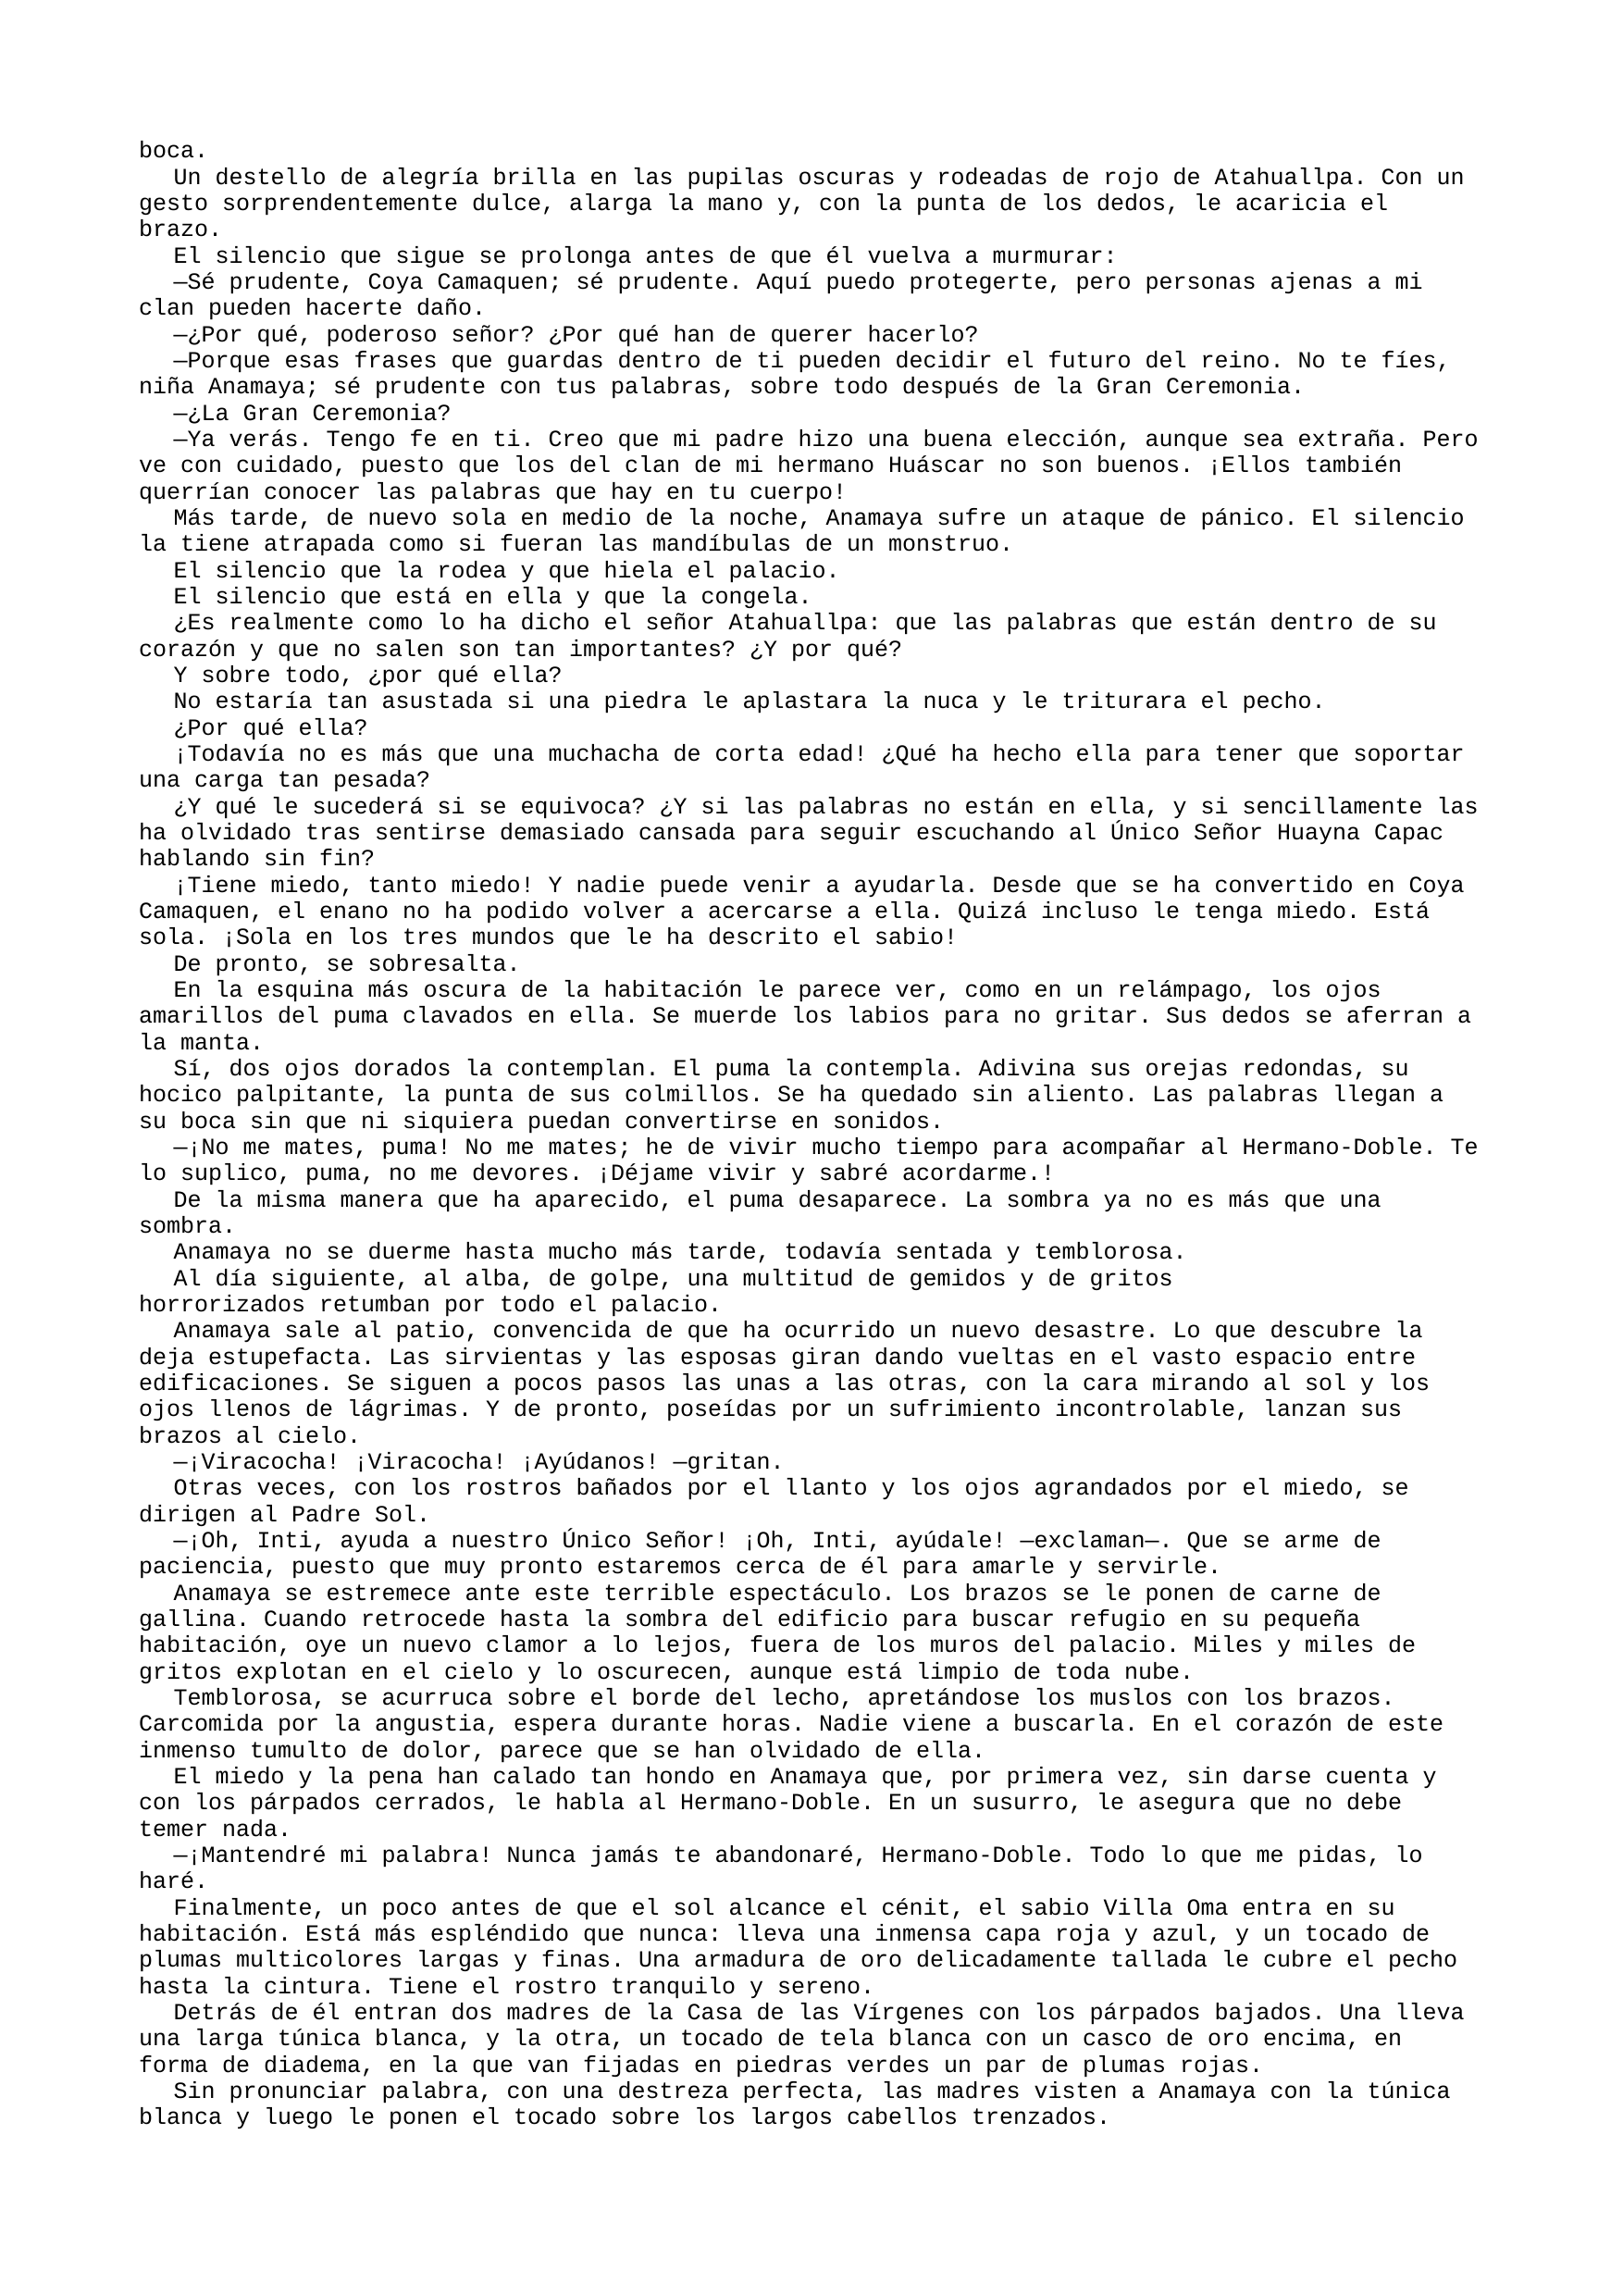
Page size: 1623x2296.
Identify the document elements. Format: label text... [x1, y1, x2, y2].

text Anamaya sale al patio, convencida de que ha ocurrido un nuevo desastre. Lo que descubre la deja estupefacta. Las sirvientas y las esposas giran dando vueltas en el vasto espacio entre edificaciones. Se siguen a pocos pasos las unas a las otras, con la cara mirando al sol y los ojos llenos de lágrimas. Y de pronto, poseídas por un sufrimiento incontrolable, lanzan sus brazos al cielo. [139, 1319, 1484, 1450]
text No estaría tan asustada si una piedra le aplastara la nuca y le triturara el pecho. [139, 689, 1484, 715]
text Más tarde, de nuevo sola en medio de la noche, Anamaya sufre un ataque de pánico. El silencio la tiene atrapada como si fueran las mandíbulas de un monstruo. [139, 506, 1484, 558]
text Otras veces, con los rostros bañados por el llanto y los ojos agrandados por el miedo, se dirigen al Padre Sol. [139, 1476, 1484, 1529]
text ¿Y qué le sucederá si se equivoca? ¿Y si las palabras no están en ella, y si sencillamente las ha olvidado tras sentirse demasiado cansada para seguir escuchando al Único Señor Huayna Capac hablando sin fin? [139, 794, 1484, 873]
text Anamaya no se duerme hasta mucho más tarde, todavía sentada y temblorosa. [139, 1240, 1484, 1266]
text El silencio que la rodea y que hiela el palacio. [139, 558, 1484, 585]
text —¿Por qué, poderoso señor? ¿Por qué han de querer hacerlo? [139, 322, 1484, 349]
text El miedo y la pena han calado tan hondo en Anamaya que, por primera vez, sin darse cuenta y con los párpados cerrados, le habla al Hermano-Doble. En un susurro, le asegura que no debe temer nada. [139, 1765, 1484, 1843]
text ¿Es realmente como lo ha dicho el señor Atahuallpa: que las palabras que están dentro de su corazón y que no salen son tan importantes? ¿Y por qué? [139, 611, 1484, 664]
text De pronto, se sobresalta. [139, 951, 1484, 978]
text —Sé prudente, Coya Camaquen; sé prudente. Aquí puedo protegerte, pero personas ajenas a mi clan pueden hacerte daño. [139, 270, 1484, 322]
text De la misma manera que ha aparecido, el puma desaparece. La sombra ya no es más que una sombra. [139, 1187, 1484, 1240]
text ¡Todavía no es más que una muchacha de corta edad! ¿Qué ha hecho ella para tener que soportar una carga tan pesada? [139, 742, 1484, 794]
text ¡Tiene miedo, tanto miedo! Y nadie puede venir a ayudarla. Desde que se ha convertido en Coya Camaquen, el enano no ha podido volver a acercarse a ella. Quizá incluso le tenga miedo. Está sola. ¡Sola en los tres mundos que le ha descrito el sabio! [139, 873, 1484, 951]
text Anamaya se estremece ante este terrible espectáculo. Los brazos se le ponen de carne de gallina. Cuando retrocede hasta la sombra del edificio para buscar refugio en su pequeña habitación, oye un nuevo clamor a lo lejos, fuera de los muros del palacio. Miles y miles de gritos explotan en el cielo y lo oscurecen, aunque está limpio de toda nube. [139, 1581, 1484, 1686]
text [139, 139, 1484, 165]
text En la esquina más oscura de la habitación le parece ver, como en un relámpago, los ojos amarillos del puma clavados en ella. Se muerde los labios para no gritar. Sus dedos se aferran a la manta. [139, 978, 1484, 1057]
text Detrás de él entran dos madres de la Casa de las Vírgenes con los párpados bajados. Una lleva una larga túnica blanca, y la otra, un tocado de tela blanca con un casco de oro encima, en forma de diadema, en la que van fijadas en piedras verdes un par de plumas rojas. [139, 2001, 1484, 2079]
text ¿Por qué ella? [139, 715, 1484, 742]
text —¡Oh, Inti, ayuda a nuestro Único Señor! ¡Oh, Inti, ayúdale! —exclaman—. Que se arme de paciencia, puesto que muy pronto estaremos cerca de él para amarle y servirle. [139, 1529, 1484, 1581]
text —Porque esas frases que guardas dentro de ti pueden decidir el futuro del reino. No te fíes, niña Anamaya; sé prudente con tus palabras, sobre todo después de la Gran Ceremonia. [139, 349, 1484, 401]
text Temblorosa, se acurruca sobre el borde del lecho, apretándose los muslos con los brazos. Carcomida por la angustia, espera durante horas. Nadie viene a buscarla. En el corazón de este inmenso tumulto de dolor, parece que se han olvidado de ella. [139, 1686, 1484, 1765]
text El silencio que sigue se prolonga antes de que él vuelva a murmurar: [139, 243, 1484, 270]
text Y sobre todo, ¿por qué ella? [139, 664, 1484, 689]
text El silencio que está en ella y que la congela. [139, 585, 1484, 611]
text —¡Viracocha! ¡Viracocha! ¡Ayúdanos! —gritan. [139, 1450, 1484, 1476]
text Al día siguiente, al alba, de golpe, una multitud de gemidos y de gritos [139, 1266, 1484, 1293]
text —¡No me mates, puma! No me mates; he de vivir mucho tiempo para acompañar al Hermano-Doble. Te lo suplico, puma, no me devores. ¡Déjame vivir y sabré acordarme.! [139, 1136, 1484, 1187]
text —¡Mantendré mi palabra! Nunca jamás te abandonaré, Hermano-Doble. Todo lo que me pidas, lo haré. [139, 1843, 1484, 1895]
text Un destello de alegría brilla en las pupilas oscuras y rodeadas de rojo de Atahuallpa. Con un gesto sorprendentemente dulce, alarga la mano y, con la punta de los dedos, le acaricia el brazo. [139, 165, 1484, 243]
text Finalmente, un poco antes de que el sol alcance el cénit, el sabio Villa Oma entra en su habitación. Está más espléndido que nunca: lleva una inmensa capa roja y azul, y un tocado de plumas multicolores largas y finas. Una armadura de oro delicadamente tallada le cubre el pecho hasta la cintura. Tiene el rostro tranquilo y sereno. [139, 1895, 1484, 2001]
text horrorizados retumban por todo el palacio. [139, 1293, 1484, 1319]
text —Ya verás. Tengo fe en ti. Creo que mi padre hizo una buena elección, aunque sea extraña. Pero ve con cuidado, puesto que los del clan de mi hermano Huáscar no son buenos. ¡Ellos también querrían conocer las palabras que hay en tu cuerpo! [139, 428, 1484, 506]
text Sin pronunciar palabra, con una destreza perfecta, las madres visten a Anamaya con la túnica blanca y luego le ponen el tocado sobre los largos cabellos trenzados. [139, 2079, 1484, 2131]
text Sí, dos ojos dorados la contemplan. El puma la contempla. Adivina sus orejas redondas, su hocico palpitante, la punta de sus colmillos. Se ha quedado sin aliento. Las palabras llegan a su boca sin que ni siquiera puedan convertirse en sonidos. [139, 1057, 1484, 1136]
text —¿La Gran Ceremonia? [139, 401, 1484, 428]
